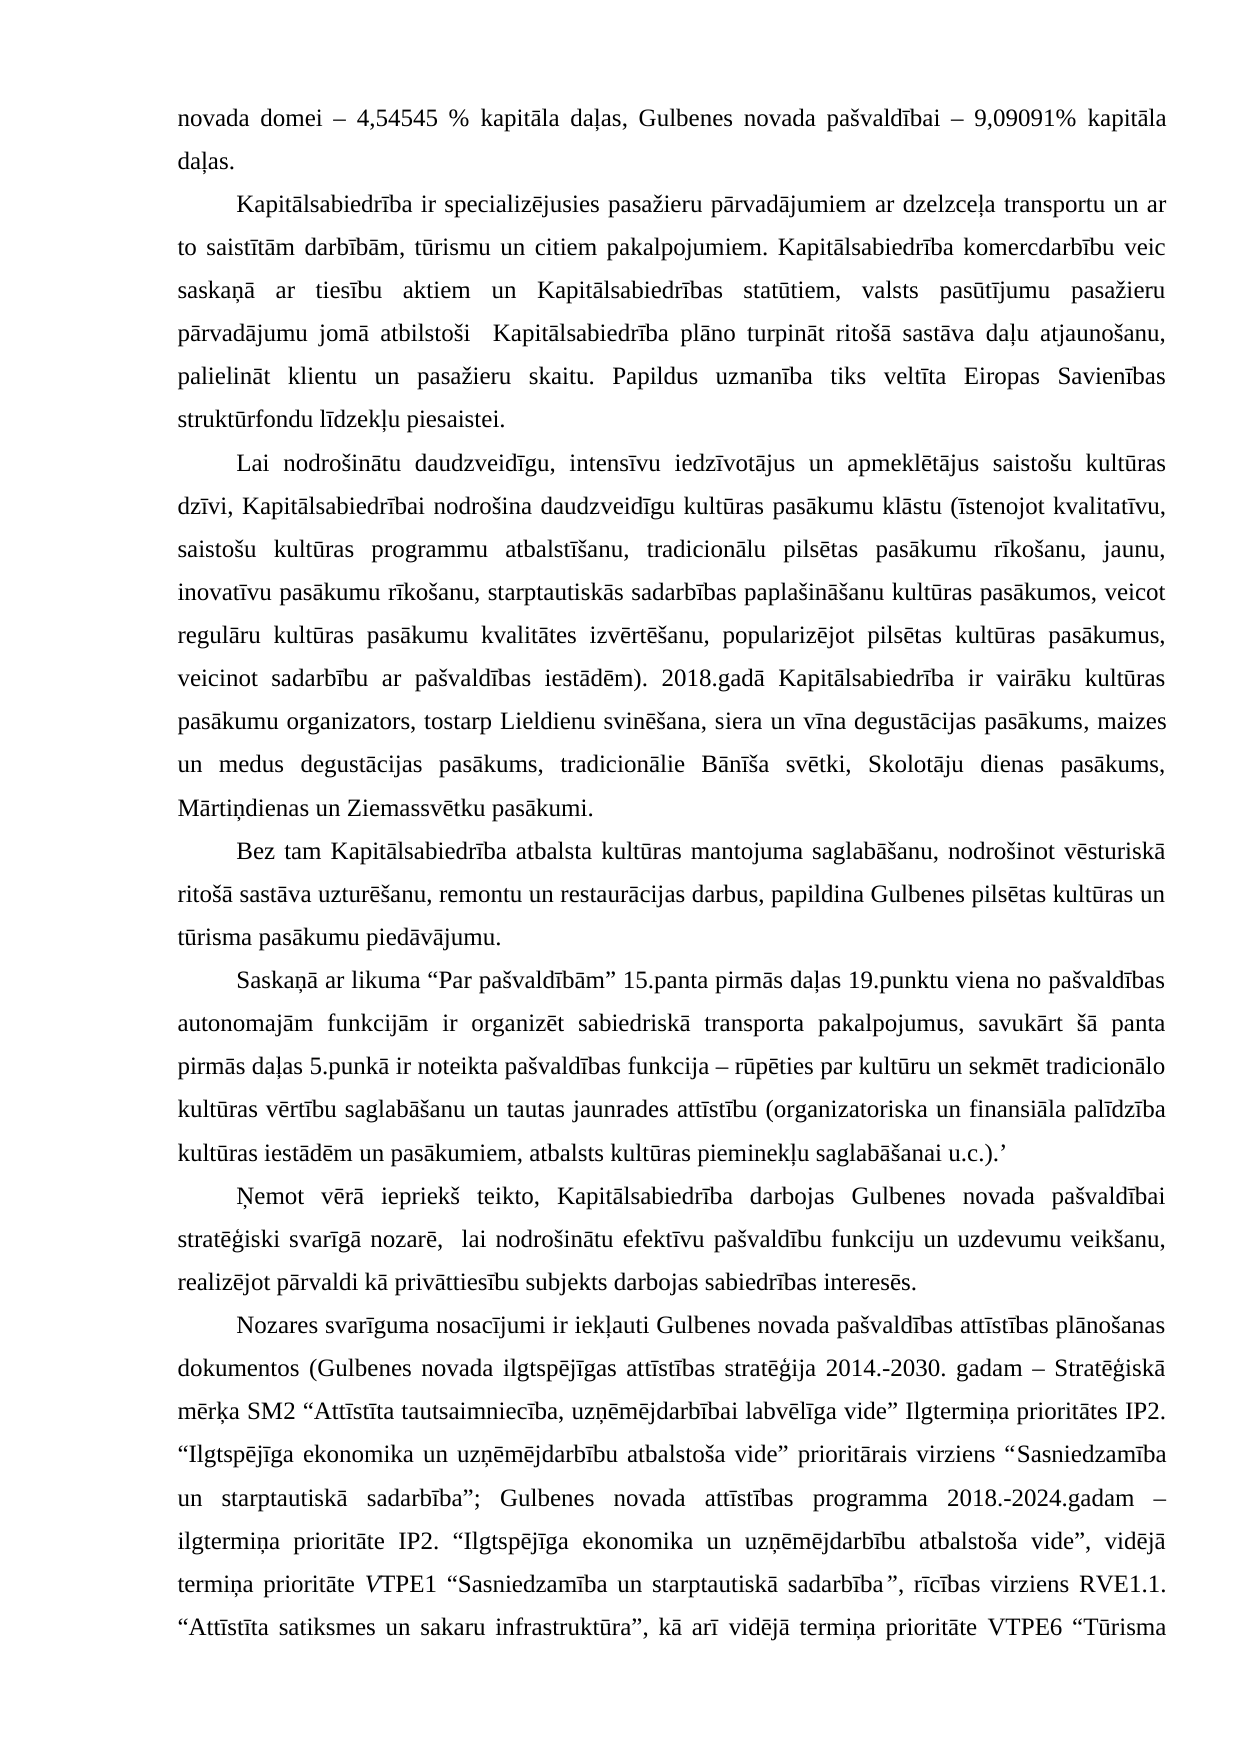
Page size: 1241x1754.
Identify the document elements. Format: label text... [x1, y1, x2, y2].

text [177, 103, 1167, 174]
text Lai nodrošinātu daudzveidīgu, intensīvu iedzīvotājus un apmeklētājus saistošu kultūras dzīvi, Kapitālsabiedrībai nodrošina daudzveidīgu kultūras pasākumu klāstu (īstenojot kvalitatīvu, saistošu kultūras programmu atbalstīšanu, tradicionālu pilsētas pasākumu rīkošanu, jaunu, inovatīvu pasākumu rīkošanu, starptautiskās sadarbības paplašināšanu kultūras pasākumos, veicot regulāru kultūras pasākumu kvalitātes izvērtēšanu, popularizējot pilsētas kultūras pasākumus, veicinot sadarbību ar pašvaldības iestādēm). 2018.gadā Kapitālsabiedrība ir vairāku kultūras pasākumu organizators, tostarp Lieldienu svinēšana, siera un vīna degustācijas pasākums, maizes un medus degustācijas pasākums, tradicionālie Bānīša svētki, Skolotāju dienas pasākums, Mārtiņdienas un Ziemassvētku pasākumi. [177, 448, 1167, 821]
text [177, 1310, 1167, 1641]
text Saskaņā ar likuma “Par pašvaldībām” 15.panta pirmās daļas 19.punktu viena no pašvaldības autonomajām funkcijām ir organizēt sabiedriskā transporta pakalpojumus, savukārt šā panta pirmās daļas 5.punkā ir noteikta pašvaldības funkcija – rūpēties par kultūru un sekmēt tradicionālo kultūras vērtību saglabāšanu un tautas jaunrades attīstību (organizatoriska un finansiāla palīdzība kultūras iestādēm un pasākumiem, atbalsts kultūras pieminekļu saglabāšanai u.c.).’ [177, 965, 1167, 1166]
text Bez tam Kapitālsabiedrība atbalsta kultūras mantojuma saglabāšanu, nodrošinot vēsturiskā ritošā sastāva uzturēšanu, remontu un restaurācijas darbus, papildina Gulbenes pilsētas kultūras un tūrisma pasākumu piedāvājumu. [177, 836, 1167, 951]
text Ņemot vērā iepriekš teikto, Kapitālsabiedrība darbojas Gulbenes novada pašvaldībai stratēģiski svarīgā nozarē, lai nodrošinātu efektīvu pašvaldību funkciju un uzdevumu veikšanu, realizējot pārvaldi kā privāttiesību subjekts darbojas sabiedrības interesēs. [177, 1181, 1167, 1296]
text Kapitālsabiedrība ir specializējusies pasažieru pārvadājumiem ar dzelzceļa transportu un ar to saistītām darbībām, tūrismu un citiem pakalpojumiem. Kapitālsabiedrība komercdarbību veic saskaņā ar tiesību aktiem un Kapitālsabiedrības statūtiem, valsts pasūtījumu pasažieru pārvadājumu jomā atbilstoši Kapitālsabiedrība plāno turpināt ritošā sastāva daļu atjaunošanu, palielināt klientu un pasažieru skaitu. Papildus uzmanība tiks veltīta Eiropas Savienības struktūrfondu līdzekļu piesaistei. [177, 189, 1167, 433]
